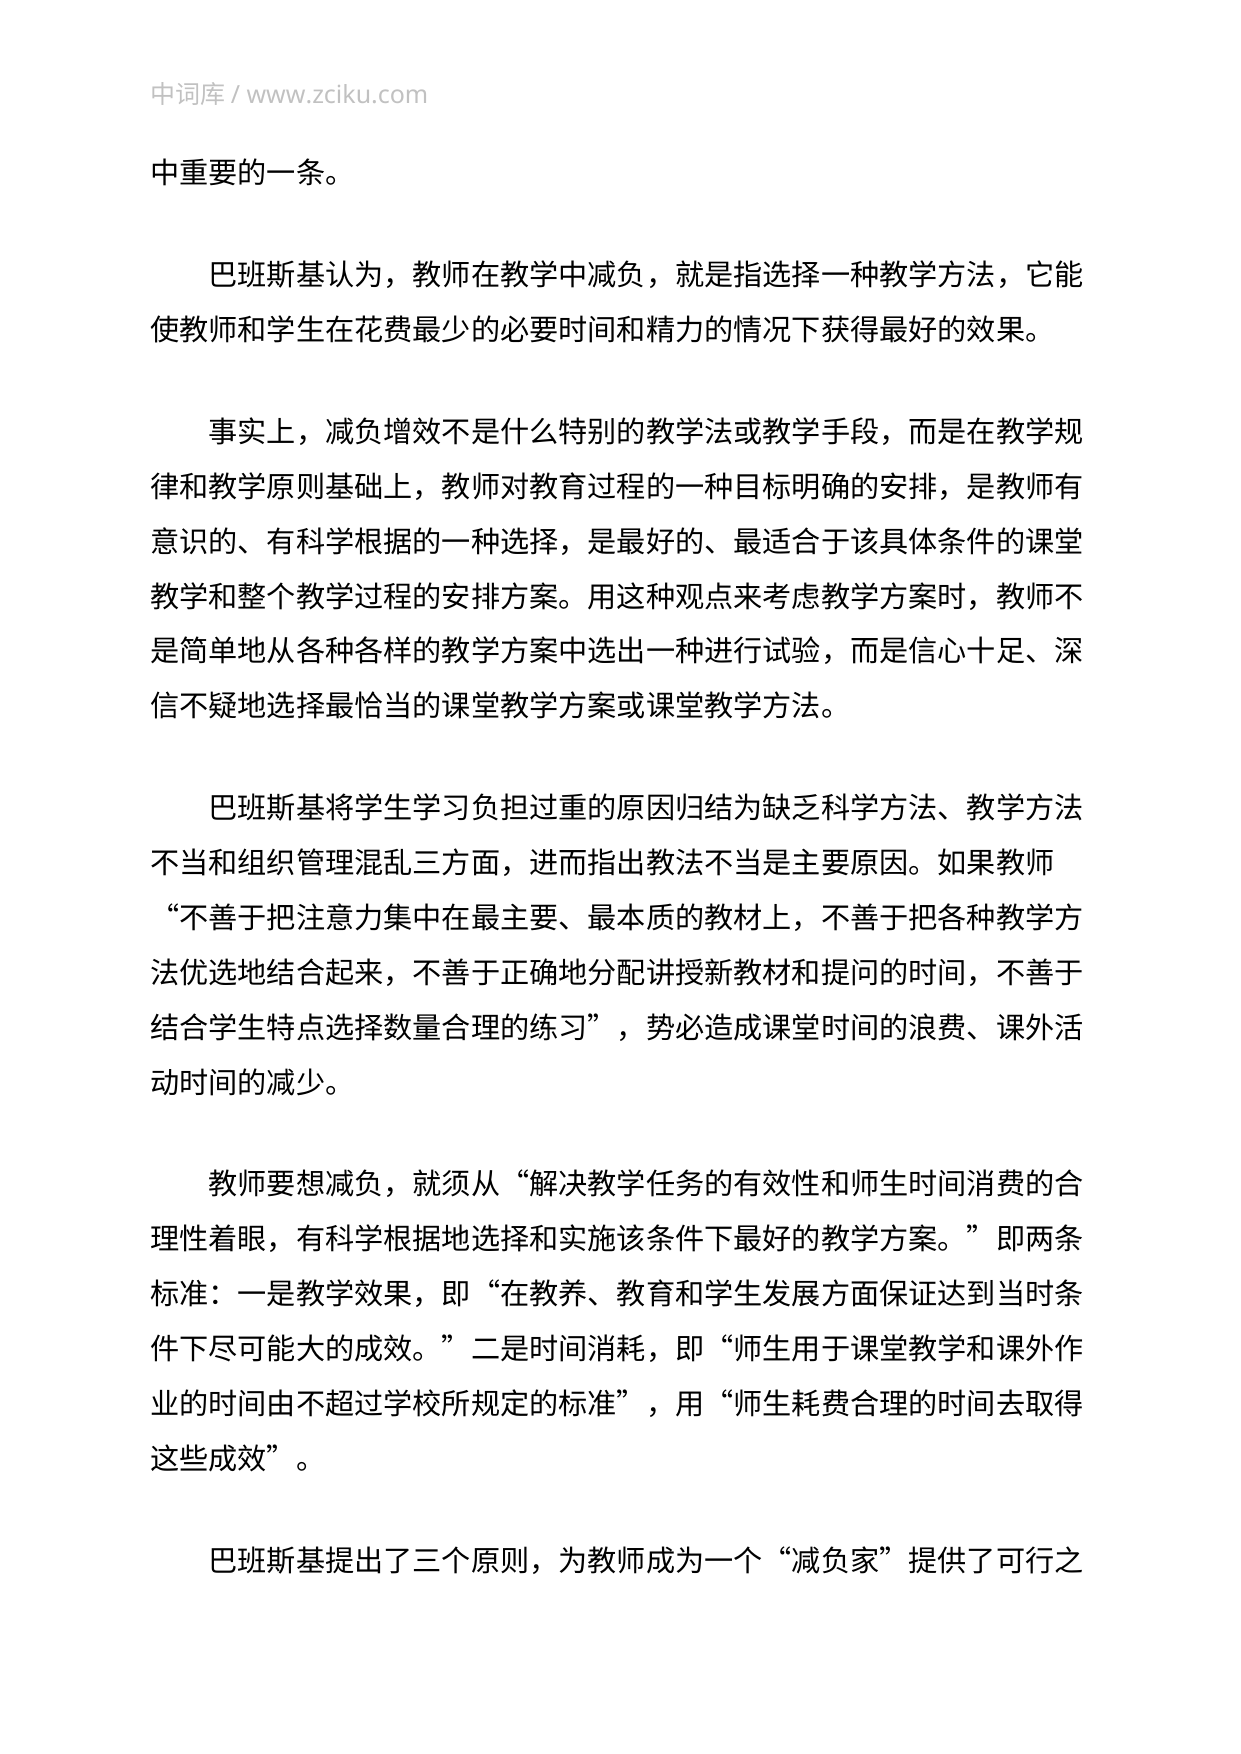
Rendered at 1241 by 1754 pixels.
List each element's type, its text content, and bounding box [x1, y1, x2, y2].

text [150, 1537, 1090, 1579]
text 教师要想减负，就须从“解决教学任务的有效性和师生时间消费的合理性着眼，有科学根据地选择和实施该条件下最好的教学方案。”即两条标准：一是教学效果，即“在教养、教育和学生发展方面保证达到当时条件下尽可能大的成效。”二是时间消耗，即“师生用于课堂教学和课外作业的时间由不超过学校所规定的标准”，用“师生耗费合理的时间去取得这些成效”。 [150, 1161, 1090, 1478]
text 巴班斯基将学生学习负担过重的原因归结为缺乏科学方法、教学方法不当和组织管理混乱三方面，进而指出教法不当是主要原因。如果教师“不善于把注意力集中在最主要、最本质的教材上，不善于把各种教学方法优选地结合起来，不善于正确地分配讲授新教材和提问的时间，不善于结合学生特点选择数量合理的练习”，势必造成课堂时间的浪费、课外活动时间的减少。 [150, 785, 1090, 1101]
text 事实上，减负增效不是什么特别的教学法或教学手段，而是在教学规律和教学原则基础上，教师对教育过程的一种目标明确的安排，是教师有意识的、有科学根据的一种选择，是最好的、最适合于该具体条件的课堂教学和整个教学过程的安排方案。用这种观点来考虑教学方案时，教师不是简单地从各种各样的教学方案中选出一种进行试验，而是信心十足、深信不疑地选择最恰当的课堂教学方案或课堂教学方法。 [150, 408, 1090, 725]
text 巴班斯基认为，教师在教学中减负，就是指选择一种教学方法，它能使教师和学生在花费最少的必要时间和精力的情况下获得最好的效果。 [150, 252, 1090, 349]
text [150, 150, 1090, 192]
